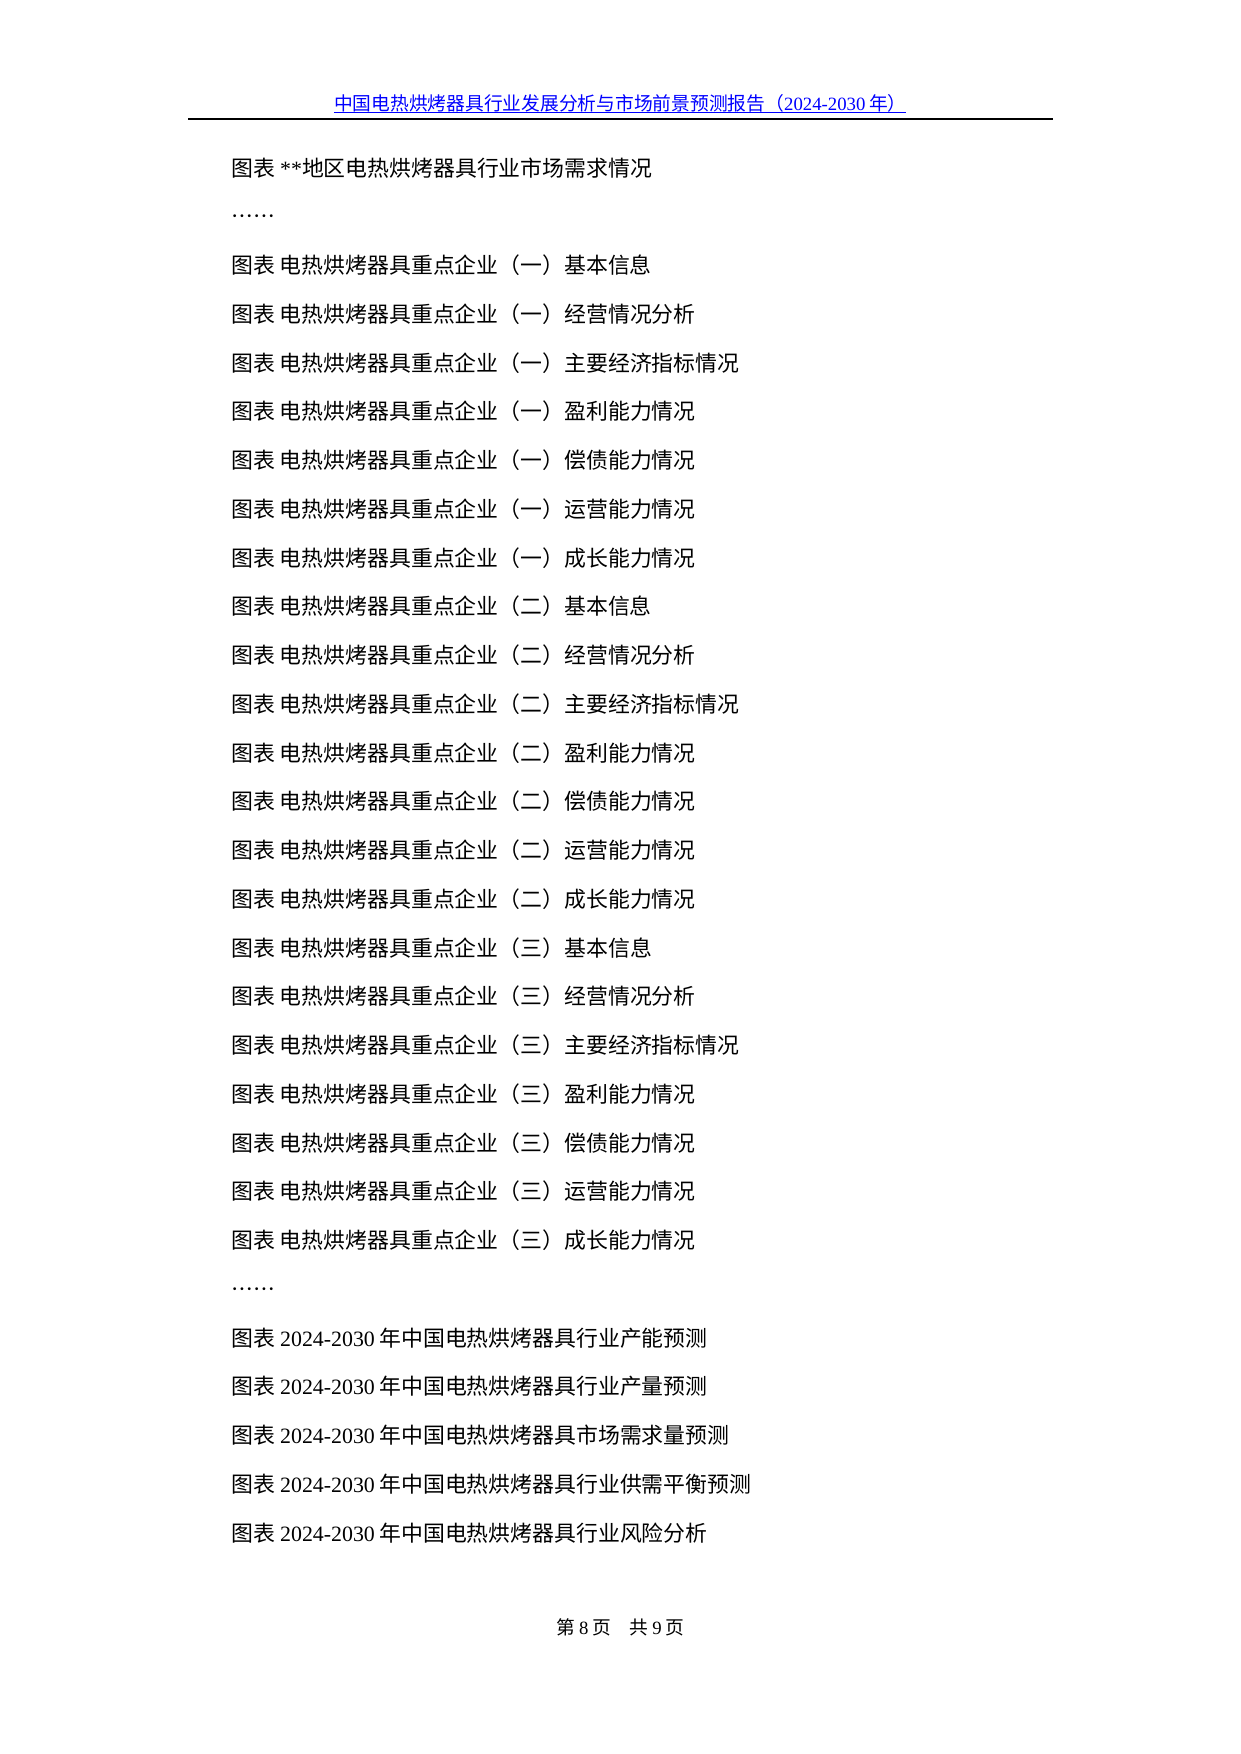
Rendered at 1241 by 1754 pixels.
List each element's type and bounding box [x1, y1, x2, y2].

text [187, 150, 1053, 1548]
